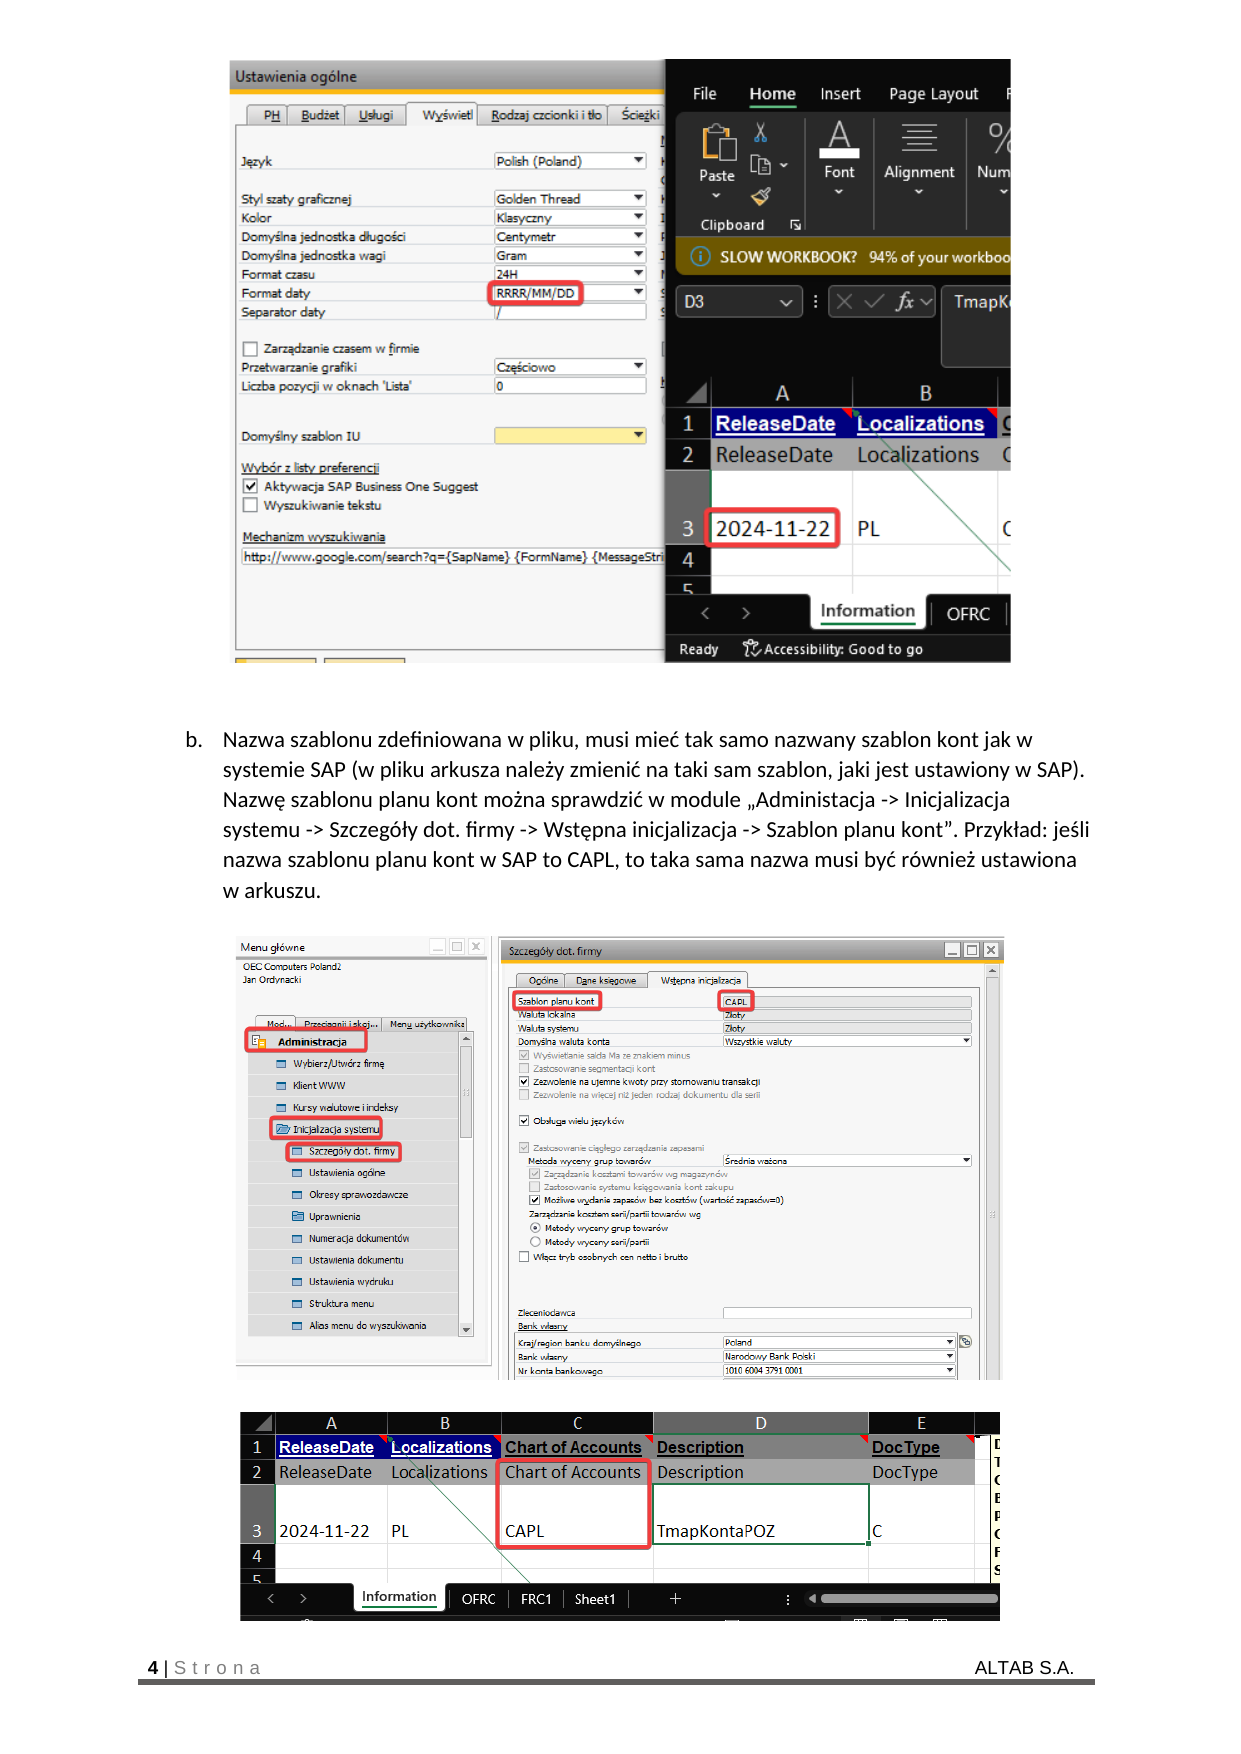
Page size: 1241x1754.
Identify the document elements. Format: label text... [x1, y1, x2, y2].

list Nazwa szablonu zdefiniowana w pliku, musi mieć tak samo nazwany szablon kont jak w systemie SAP (w pliku arkusza należy zmienić na taki sam szablon, jaki jest ustawiony w SAP). Nazwę szablonu planu kont można sprawdzić w module „Administacja -> Inicjalizacja systemu -> Szczegóły dot. firmy -> Wstępna inicjalizacja -> Szablon planu kont”. Przykład: jeśli nazwa szablonu planu kont w SAP to CAPL, to taka sama nazwa musi być również ustawiona w arkuszu. [185, 725, 1092, 934]
picture [240, 1412, 1000, 1621]
picture [235, 936, 1005, 1380]
picture [229, 59, 1011, 663]
